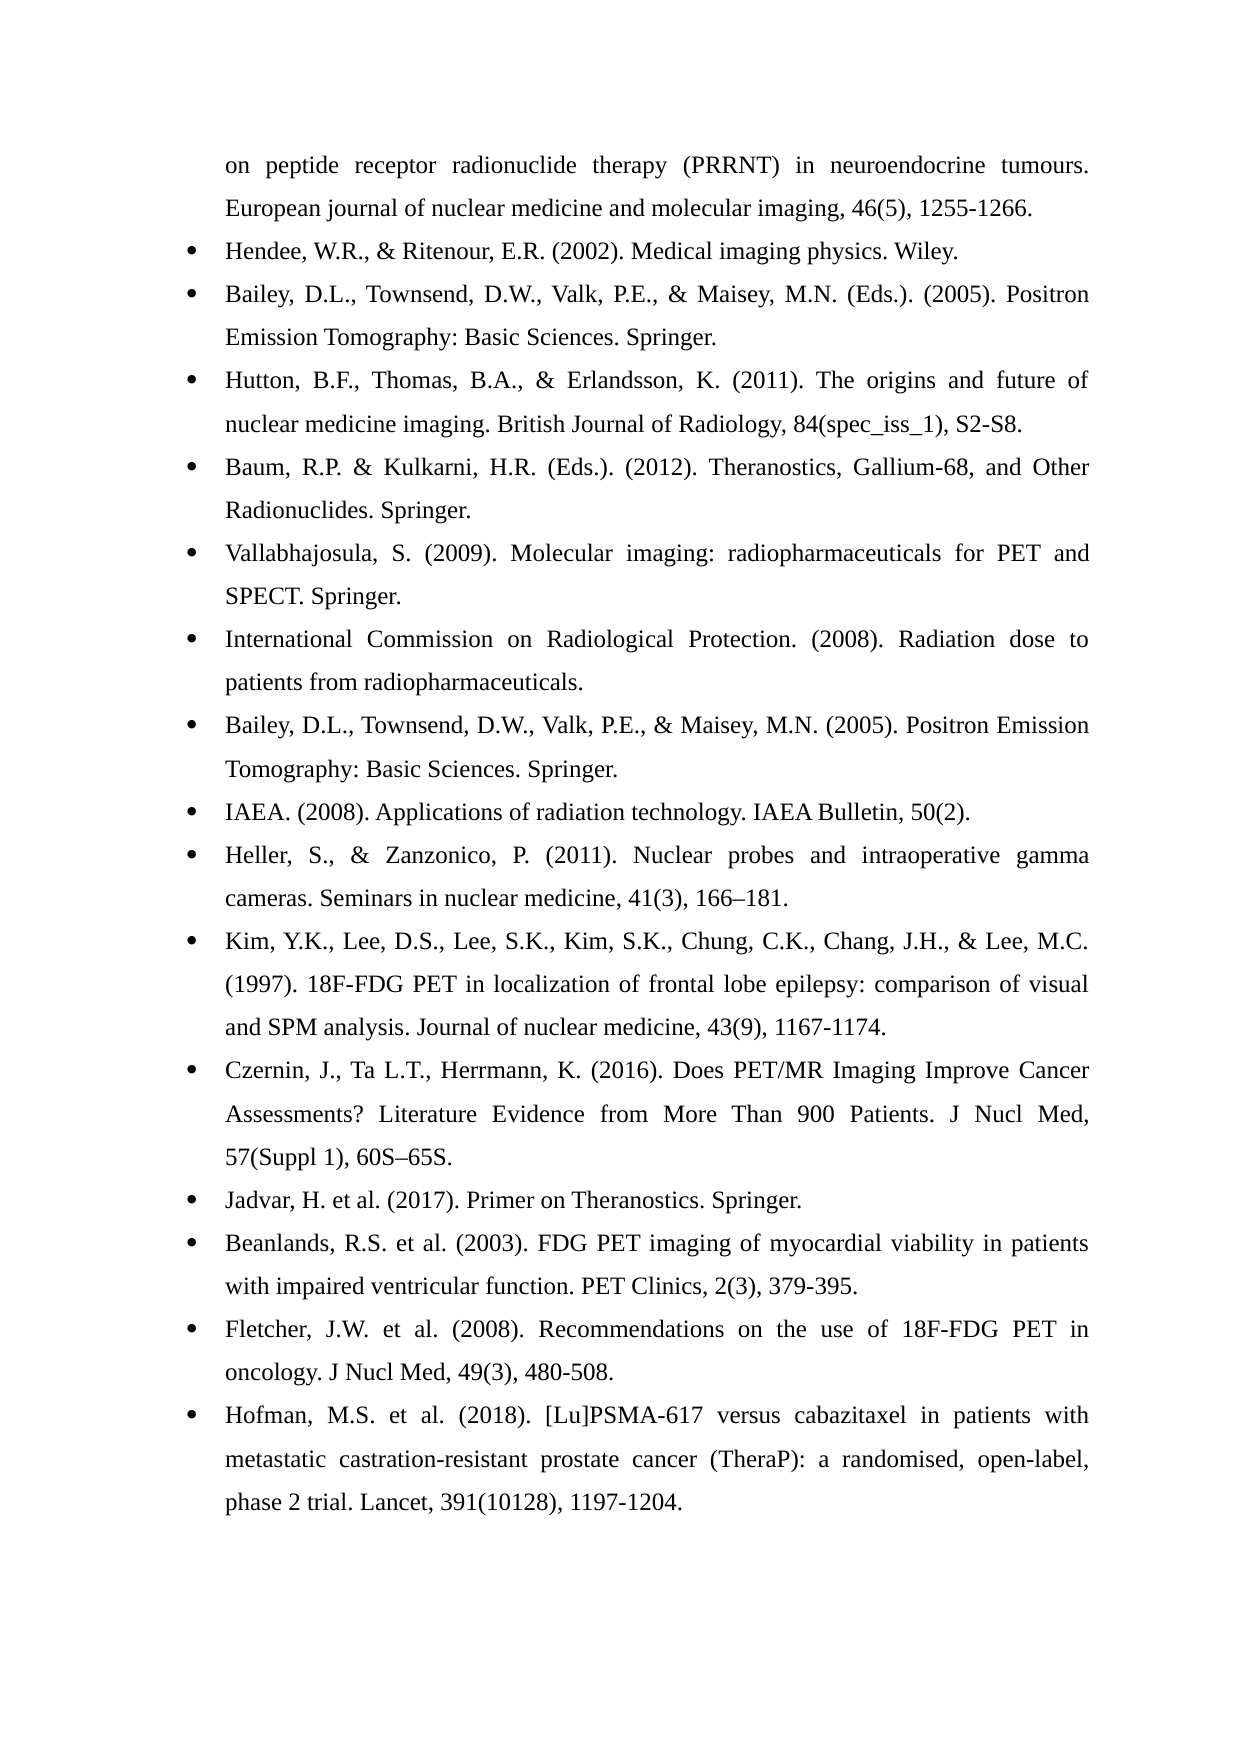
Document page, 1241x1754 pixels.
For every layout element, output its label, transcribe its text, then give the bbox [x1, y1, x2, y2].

list Baum, R.P. & Kulkarni, H.R. (Eds.). (2012). Theranostics, Gallium-68, and Other Radionuclides. Springer. [187, 452, 1090, 524]
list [187, 150, 1090, 222]
list IAEA. (2008). Applications of radiation technology. IAEA Bulletin, 50(2). [187, 797, 1090, 826]
list Heller, S., & Zanzonico, P. (2011). Nuclear probes and intraoperative gamma cameras. Seminars in nuclear medicine, 41(3), 166–181. [187, 840, 1090, 912]
list Jadvar, H. et al. (2017). Primer on Theranostics. Springer. [187, 1185, 1090, 1214]
list International Commission on Radiological Protection. (2008). Radiation dose to patients from radiopharmaceuticals. [187, 624, 1090, 696]
list Beanlands, R.S. et al. (2003). FDG PET imaging of myocardial viability in patients with impaired ventricular function. PET Clinics, 2(3), 379-395. [187, 1228, 1090, 1300]
list Hutton, B.F., Thomas, B.A., & Erlandsson, K. (2011). The origins and future of nuclear medicine imaging. British Journal of Radiology, 84(spec_iss_1), S2-S8. [187, 366, 1090, 437]
list Bailey, D.L., Townsend, D.W., Valk, P.E., & Maisey, M.N. (2005). Positron Emission Tomography: Basic Sciences. Springer. [187, 711, 1090, 782]
list Czernin, J., Ta L.T., Herrmann, K. (2016). Does PET/MR Imaging Improve Cancer Assessments? Literature Evidence from More Than 900 Patients. J Nucl Med, 57(Suppl 1), 60S–65S. [187, 1056, 1090, 1171]
list Hendee, W.R., & Ritenour, E.R. (2002). Medical imaging physics. Wiley. [187, 236, 1090, 265]
list Vallabhajosula, S. (2009). Molecular imaging: radiopharmaceuticals for PET and SPECT. Springer. [187, 538, 1090, 610]
list Kim, Y.K., Lee, D.S., Lee, S.K., Kim, S.K., Chung, C.K., Chang, J.H., & Lee, M.C. (1997). 18F-FDG PET in localization of frontal lobe epilepsy: comparison of visual and SPM analysis. Journal of nuclear medicine, 43(9), 1167-1174. [187, 926, 1090, 1041]
list Bailey, D.L., Townsend, D.W., Valk, P.E., & Maisey, M.N. (Eds.). (2005). Positron Emission Tomography: Basic Sciences. Springer. [187, 279, 1090, 351]
list Fletcher, J.W. et al. (2008). Recommendations on the use of 18F-FDG PET in oncology. J Nucl Med, 49(3), 480-508. [187, 1314, 1090, 1386]
list Hofman, M.S. et al. (2018). [Lu]PSMA-617 versus cabazitaxel in patients with metastatic castration-resistant prostate cancer (TheraP): a randomised, open-label, phase 2 trial. Lancet, 391(10128), 1197-1204. [187, 1401, 1090, 1516]
